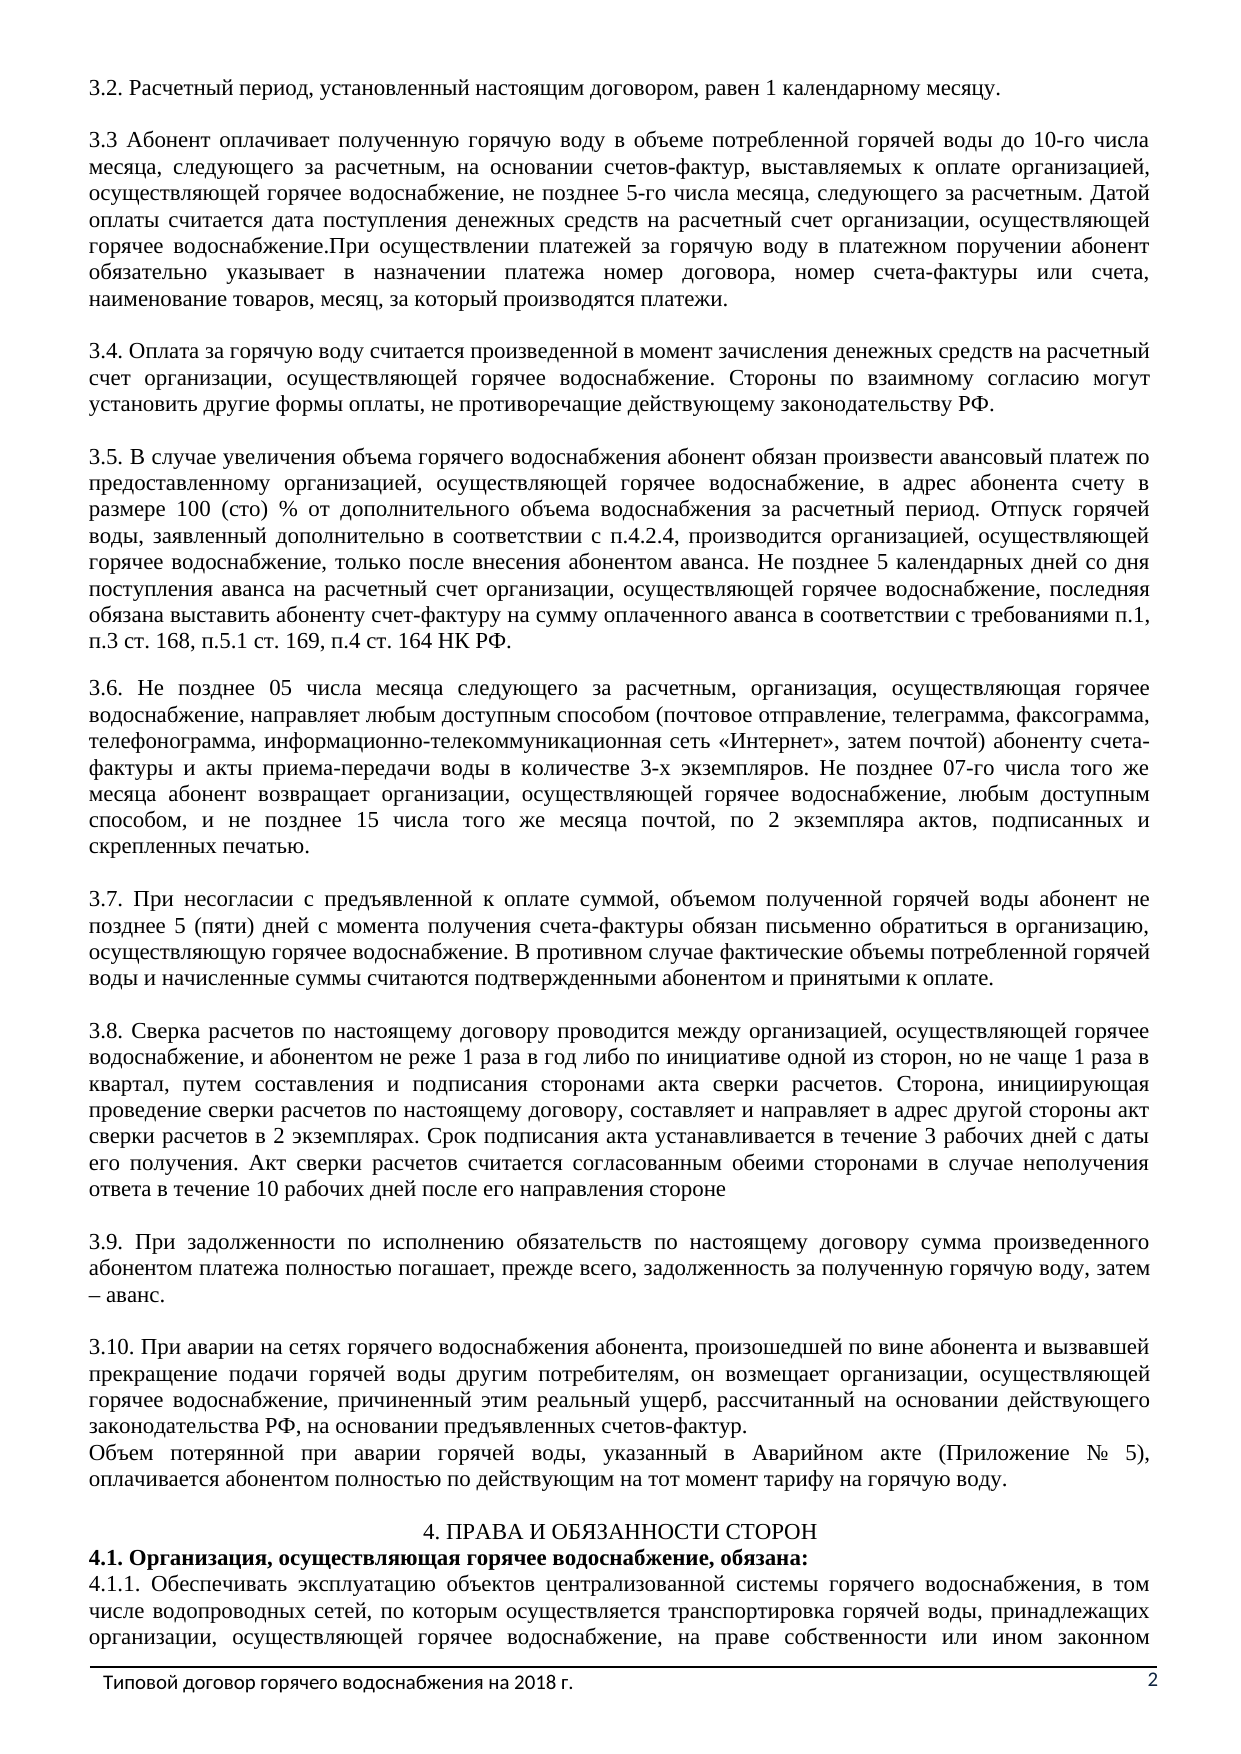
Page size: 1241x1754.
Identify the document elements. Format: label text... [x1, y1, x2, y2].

text 3.9. При задолженности по исполнению обязательств по настоящему договору сумма произведенного абонентом платежа полностью погашает, прежде всего, задолженность за полученную горячую воду, затем – аванс. [89, 1228, 1152, 1307]
text Объем потерянной при аварии горячей воды, указанный в Аварийном акте (Приложение № 5), оплачивается абонентом полностью по действующим на тот момент тарифу на горячую воду. [89, 1439, 1152, 1491]
text 3.8. Сверка расчетов по настоящему договору проводится между организацией, осуществляющей горячее водоснабжение, и абонентом не реже 1 раза в год либо по инициативе одной из сторон, но не чаще 1 раза в квартал, путем составления и подписания сторонами акта сверки расчетов. Сторона, инициирующая проведение сверки расчетов по настоящему договору, составляет и направляет в адрес другой стороны акт сверки расчетов в 2 экземплярах. Срок подписания акта устанавливается в течение 3 рабочих дней с даты его получения. Акт сверки расчетов считается согласованным обеими сторонами в случае неполучения ответа в течение 10 рабочих дней после его направления стороне [89, 1017, 1152, 1202]
text 4. ПРАВА И ОБЯЗАННОСТИ СТОРОН [89, 1518, 1152, 1544]
text 3.6. Не позднее 05 числа месяца следующего за расчетным, организация, осуществляющая горячее водоснабжение, направляет любым доступным способом (почтовое отправление, телеграмма, факсограмма, телефонограмма, информационно-телекоммуникационная сеть «Интернет», затем почтой) абоненту счета-фактуры и акты приема-передачи воды в количестве 3-х экземпляров. Не позднее 07-го числа того же месяца абонент возвращает организации, осуществляющей горячее водоснабжение, любым доступным способом, и не позднее 15 числа того же месяца почтой, по 2 экземпляра актов, подписанных и скрепленных печатью. [89, 674, 1152, 859]
text 3.7. При несогласии с предъявленной к оплате суммой, объемом полученной горячей воды абонент не позднее 5 (пяти) дней с момента получения счета-фактуры обязан письменно обратиться в организацию, осуществляющую горячее водоснабжение. В противном случае фактические объемы потребленной горячей воды и начисленные суммы считаются подтвержденными абонентом и принятыми к оплате. [89, 885, 1152, 991]
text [89, 1571, 1152, 1649]
text 3.10. При аварии на сетях горячего водоснабжения абонента, произошедшей по вине абонента и вызвавшей прекращение подачи горячей воды другим потребителям, он возмещает организации, осуществляющей горячее водоснабжение, причиненный этим реальный ущерб, рассчитанный на основании действующего законодательства РФ, на основании предъявленных счетов-фактур. [89, 1333, 1152, 1439]
text 3.5. В случае увеличения объема горячего водоснабжения абонент обязан произвести авансовый платеж по предоставленному организацией, осуществляющей горячее водоснабжение, в адрес абонента счету в размере 100 (сто) % от дополнительного объема водоснабжения за расчетный период. Отпуск горячей воды, заявленный дополнительно в соответствии с п.4.2.4, производится организацией, осуществляющей горячее водоснабжение, только после внесения абонентом аванса. Не позднее 5 календарных дней со дня поступления аванса на расчетный счет организации, осуществляющей горячее водоснабжение, последняя обязана выставить абоненту счет-фактуру на сумму оплаченного аванса в соответствии с требованиями п.1, п.3 ст. 168, п.5.1 ст. 169, п.4 ст. 164 НК РФ. [89, 443, 1152, 654]
text 4.1. Организация, осуществляющая горячее водоснабжение, обязана: [89, 1544, 1152, 1571]
text 3.2. Расчетный период, установленный настоящим договором, равен 1 календарному месяцу. [89, 74, 1152, 100]
text 3.4. Оплата за горячую воду считается произведенной в момент зачисления денежных средств на расчетный счет организации, осуществляющей горячее водоснабжение. Стороны по взаимному согласию могут установить другие формы оплаты, не противоречащие действующему законодательству РФ. [89, 337, 1152, 416]
text 3.3 Абонент оплачивает полученную горячую воду в объеме потребленной горячей воды до 10-го числа месяца, следующего за расчетным, на основании счетов-фактур, выставляемых к оплате организацией, осуществляющей горячее водоснабжение, не позднее 5-го числа месяца, следующего за расчетным. Датой оплаты считается дата поступления денежных средств на расчетный счет организации, осуществляющей горячее водоснабжение.При осуществлении платежей за горячую воду в платежном поручении абонент обязательно указывает в назначении платежа номер договора, номер счета-фактуры или счета, наименование товаров, месяц, за который производятся платежи. [89, 127, 1152, 311]
